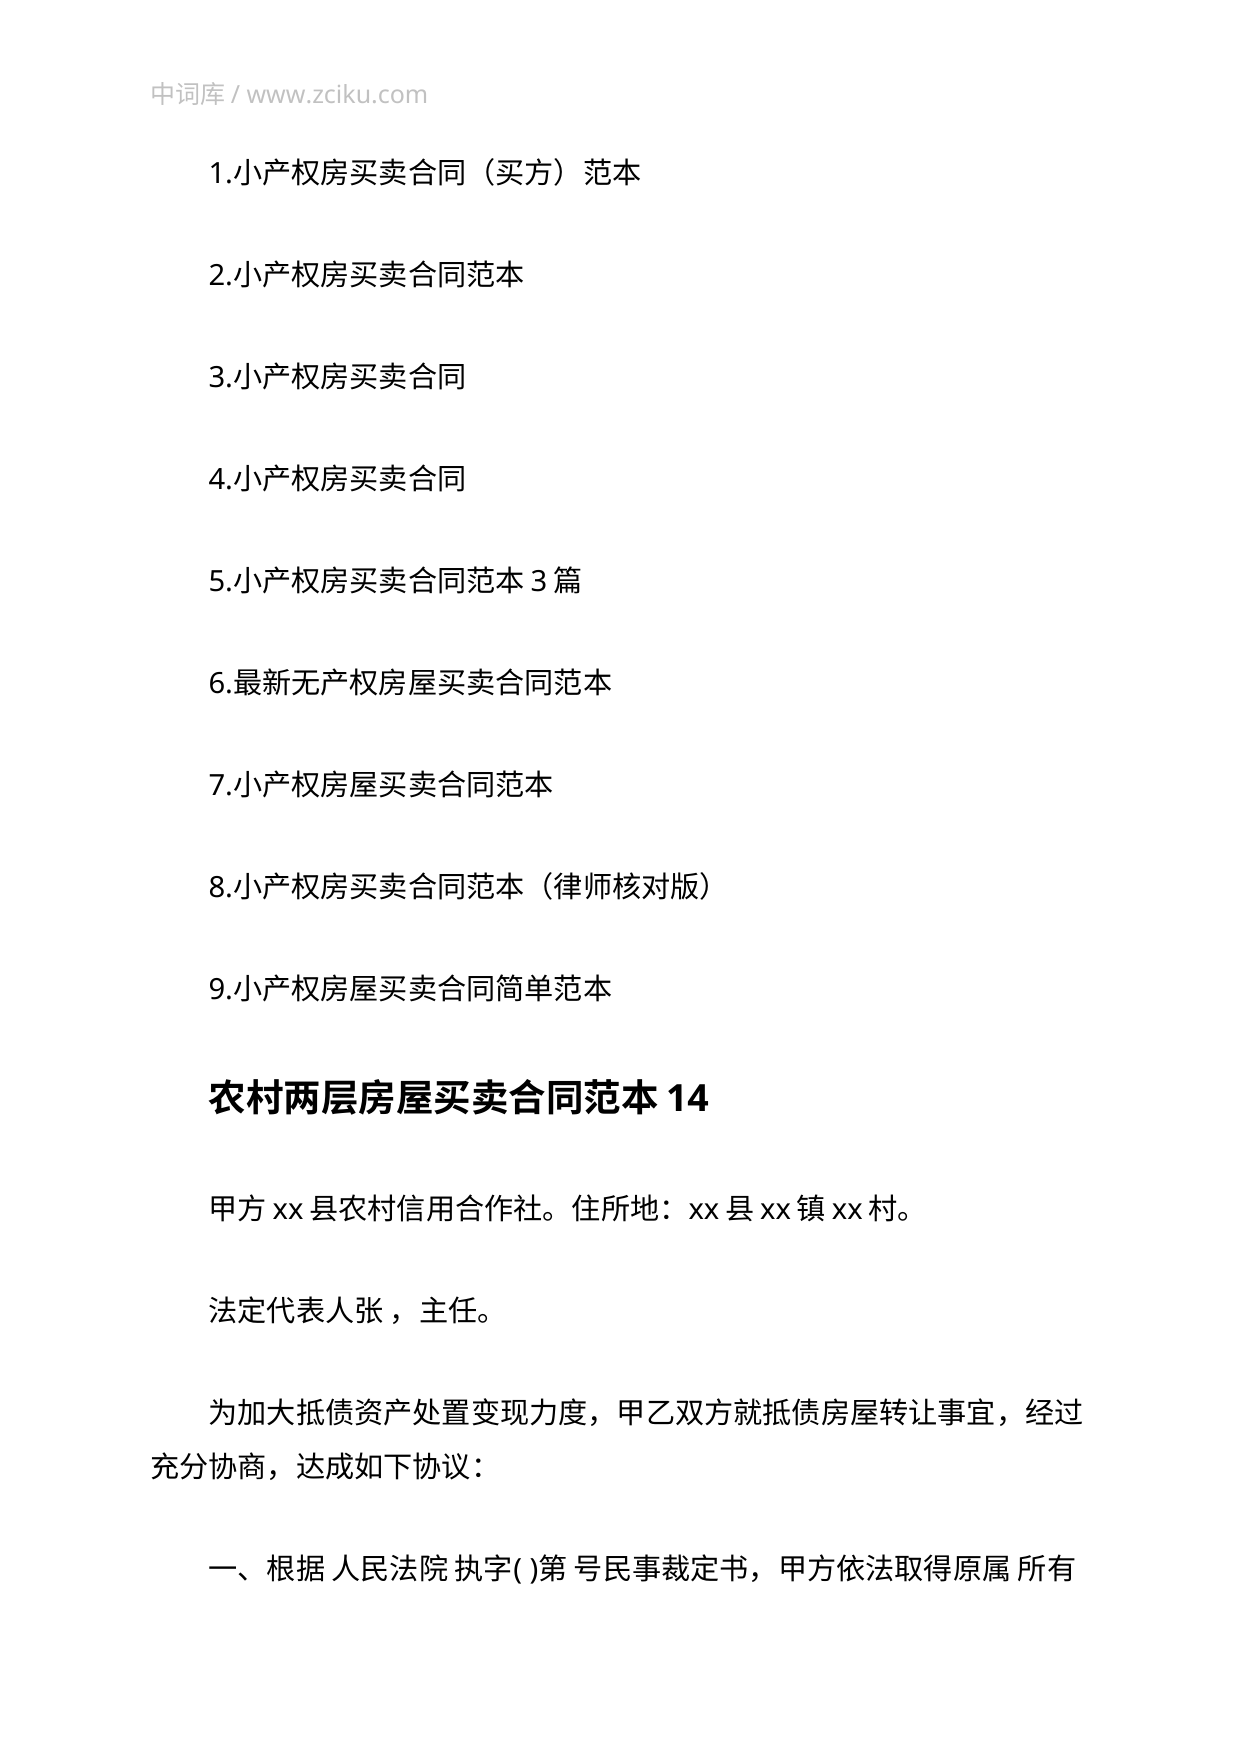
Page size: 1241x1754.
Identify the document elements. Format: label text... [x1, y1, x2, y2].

text 8.小产权房买卖合同范本（律师核对版） [150, 864, 1090, 906]
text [150, 1546, 1090, 1588]
text 9.小产权房屋买卖合同简单范本 [150, 966, 1090, 1008]
text 法定代表人张 ，主任。 [150, 1287, 1090, 1330]
text 4.小产权房买卖合同 [150, 456, 1090, 498]
text 为加大抵债资产处置变现力度，甲乙双方就抵债房屋转让事宜，经过充分协商，达成如下协议： [150, 1389, 1090, 1486]
text 6.最新无产权房屋买卖合同范本 [150, 660, 1090, 702]
text 2.小产权房买卖合同范本 [150, 252, 1090, 294]
text 农村两层房屋买卖合同范本14 [150, 1068, 1090, 1122]
text 1.小产权房买卖合同（买方）范本 [150, 150, 1090, 192]
text 甲方xx县农村信用合作社。住所地：xx县xx镇xx村。 [150, 1185, 1090, 1228]
text 5.小产权房买卖合同范本3篇 [150, 558, 1090, 600]
text 3.小产权房买卖合同 [150, 354, 1090, 396]
text 7.小产权房屋买卖合同范本 [150, 762, 1090, 804]
